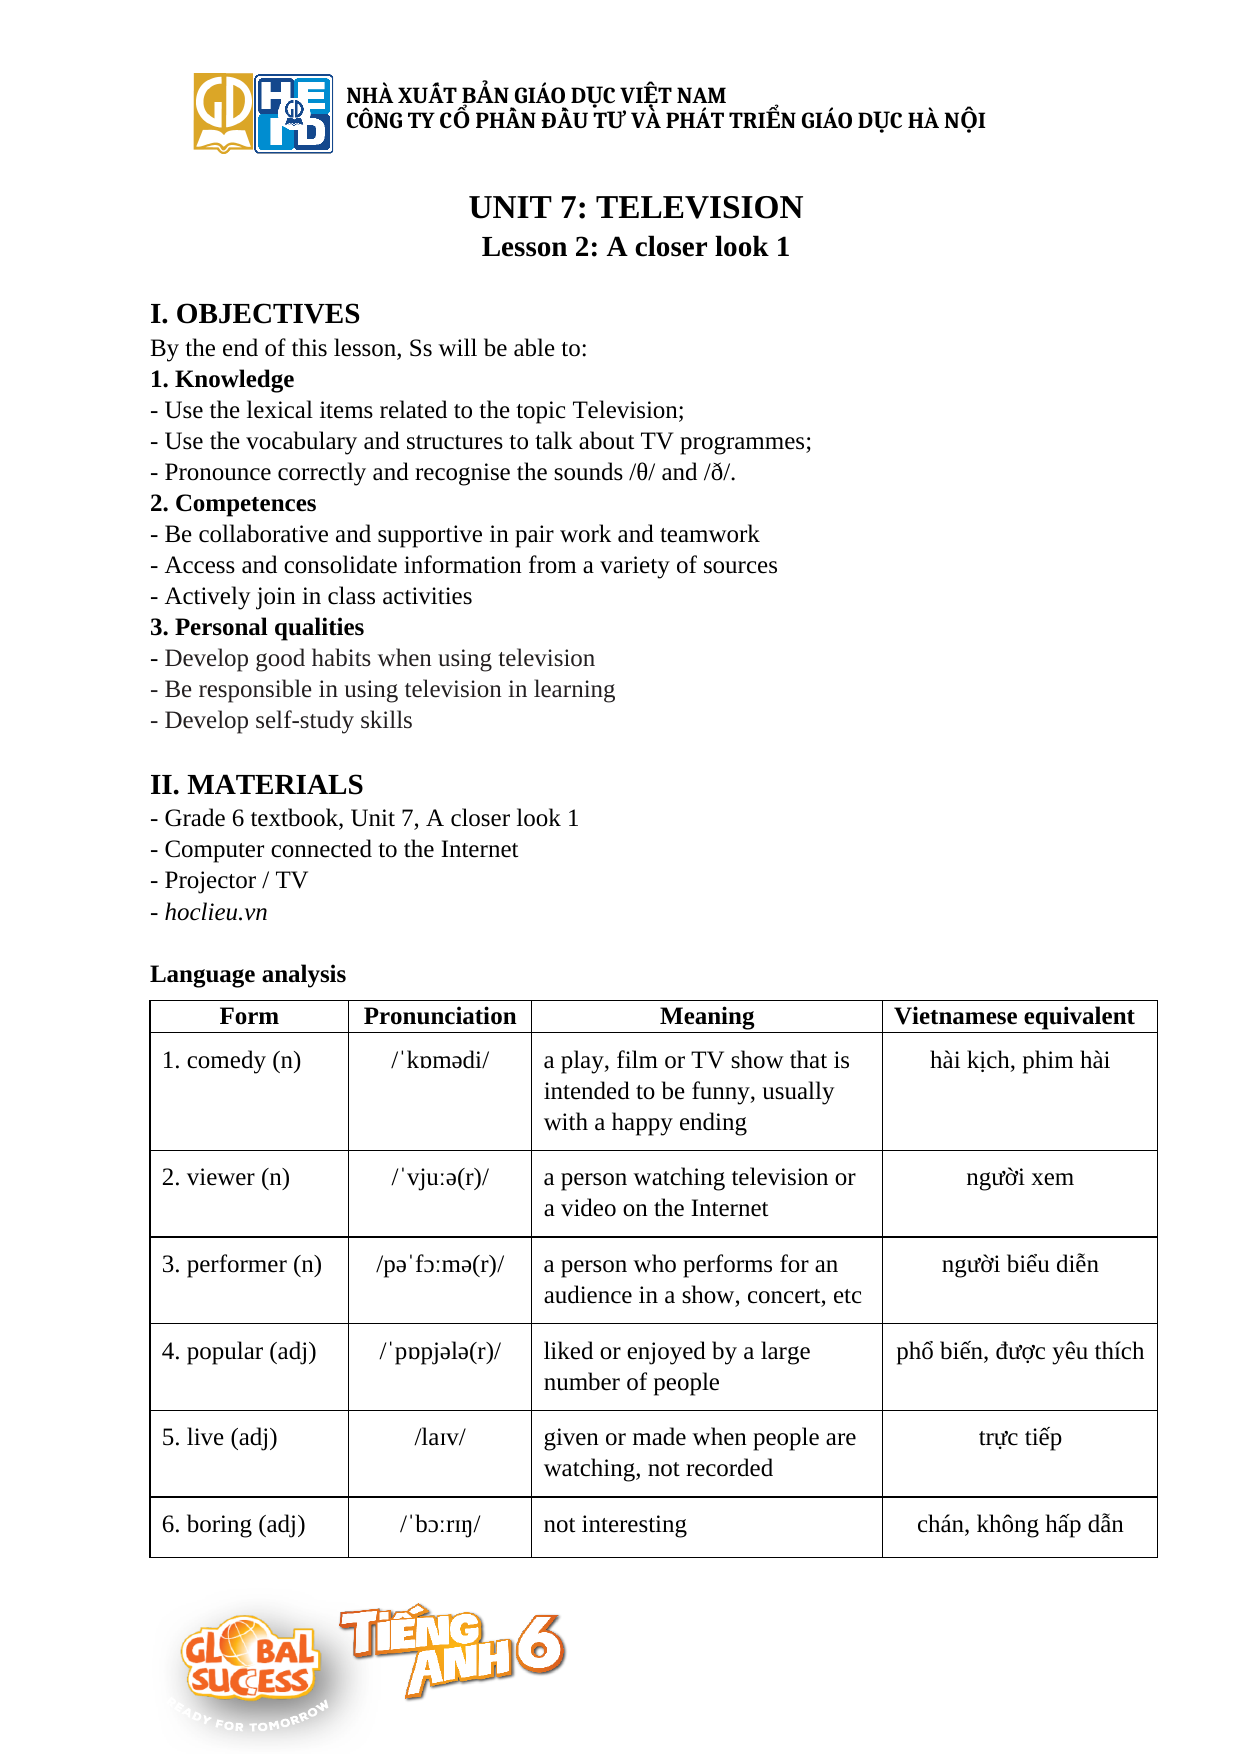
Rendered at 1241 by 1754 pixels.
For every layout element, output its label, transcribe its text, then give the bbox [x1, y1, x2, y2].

table_header Vietnamese equivalent [883, 1001, 1157, 1032]
picture [193, 73, 334, 154]
table_header Form [151, 1001, 348, 1032]
table_cell a person who performs for an audience in a show, concert, etc [532, 1238, 882, 1323]
table_cell người xem [883, 1151, 1157, 1236]
table_cell 5. live (adj) [151, 1411, 348, 1496]
text - Access and consolidate information from a variety of sources [150, 550, 1122, 579]
picture [336, 1600, 568, 1704]
table_cell /laɪv/ [349, 1411, 531, 1496]
table_cell /ˈkɒmədi/ [349, 1033, 531, 1150]
text - hoclieu.vn [150, 897, 1122, 925]
text - Pronounce correctly and recognise the sounds /θ/ and /ð/. [150, 457, 1122, 486]
table_cell phổ biến, được yêu thích [883, 1324, 1157, 1410]
table_cell a person watching television or a video on the Internet [532, 1151, 882, 1236]
text - Grade 6 textbook, Unit 7, A closer look 1 [150, 803, 1122, 832]
table_cell /ˈvjuːə(r)/ [349, 1151, 531, 1236]
text - Be collaborative and supportive in pair work and teamwork [150, 519, 1122, 548]
table_cell /pəˈfɔːmə(r)/ [349, 1238, 531, 1323]
table_cell /ˈpɒpjələ(r)/ [349, 1324, 531, 1410]
table_cell người biểu diễn [883, 1238, 1157, 1323]
text 1. Knowledge [150, 364, 1122, 392]
table_cell ​given or made when people are watching, not recorded [532, 1411, 882, 1496]
text - Use the vocabulary and structures to talk about TV programmes; [150, 426, 1122, 454]
table_header Pronunciation [349, 1001, 531, 1032]
picture [169, 1612, 326, 1707]
table_cell hài kịch, phim hài [883, 1033, 1157, 1150]
table_header Meaning [532, 1001, 882, 1032]
text - Use the lexical items related to the topic Television; [150, 395, 1122, 423]
table_cell trực tiếp [883, 1411, 1157, 1496]
table_cell 6. boring (adj) [151, 1498, 348, 1557]
text - Develop good habits when using television [150, 643, 1122, 672]
text I. OBJECTIVES [150, 297, 1122, 330]
text - Computer connected to the Internet [150, 834, 1122, 863]
text - Be responsible in using television in learning [150, 674, 1122, 703]
table_cell /ˈbɔːrɪŋ/ [349, 1498, 531, 1557]
text 3. Personal qualities [150, 612, 1122, 641]
text Lesson 2: A closer look 1 [150, 229, 1122, 263]
text By the end of this lesson, Ss will be able to: [150, 333, 1122, 361]
text - Projector / TV [150, 866, 1122, 894]
table_cell chán, không hấp dẫn [883, 1498, 1157, 1557]
text - Actively join in class activities [150, 581, 1122, 610]
text UNIT 7: TELEVISION [150, 187, 1122, 226]
text 2. Competences [150, 488, 1122, 517]
table_cell 1. comedy (n) [151, 1033, 348, 1150]
text Language analysis [150, 959, 1122, 987]
text - Develop self-study skills [150, 705, 1122, 734]
table_cell 2. viewer (n) [151, 1151, 348, 1236]
table_cell liked or enjoyed by a large number of people [532, 1324, 882, 1410]
table_cell 4. popular (adj) [151, 1324, 348, 1410]
table_cell 3. performer (n) [151, 1238, 348, 1323]
table_cell a play, film or TV show that is intended to be funny, usually with a happy ending [532, 1033, 882, 1150]
table_cell not interesting [532, 1498, 882, 1557]
text II. MATERIALS [150, 767, 1122, 801]
